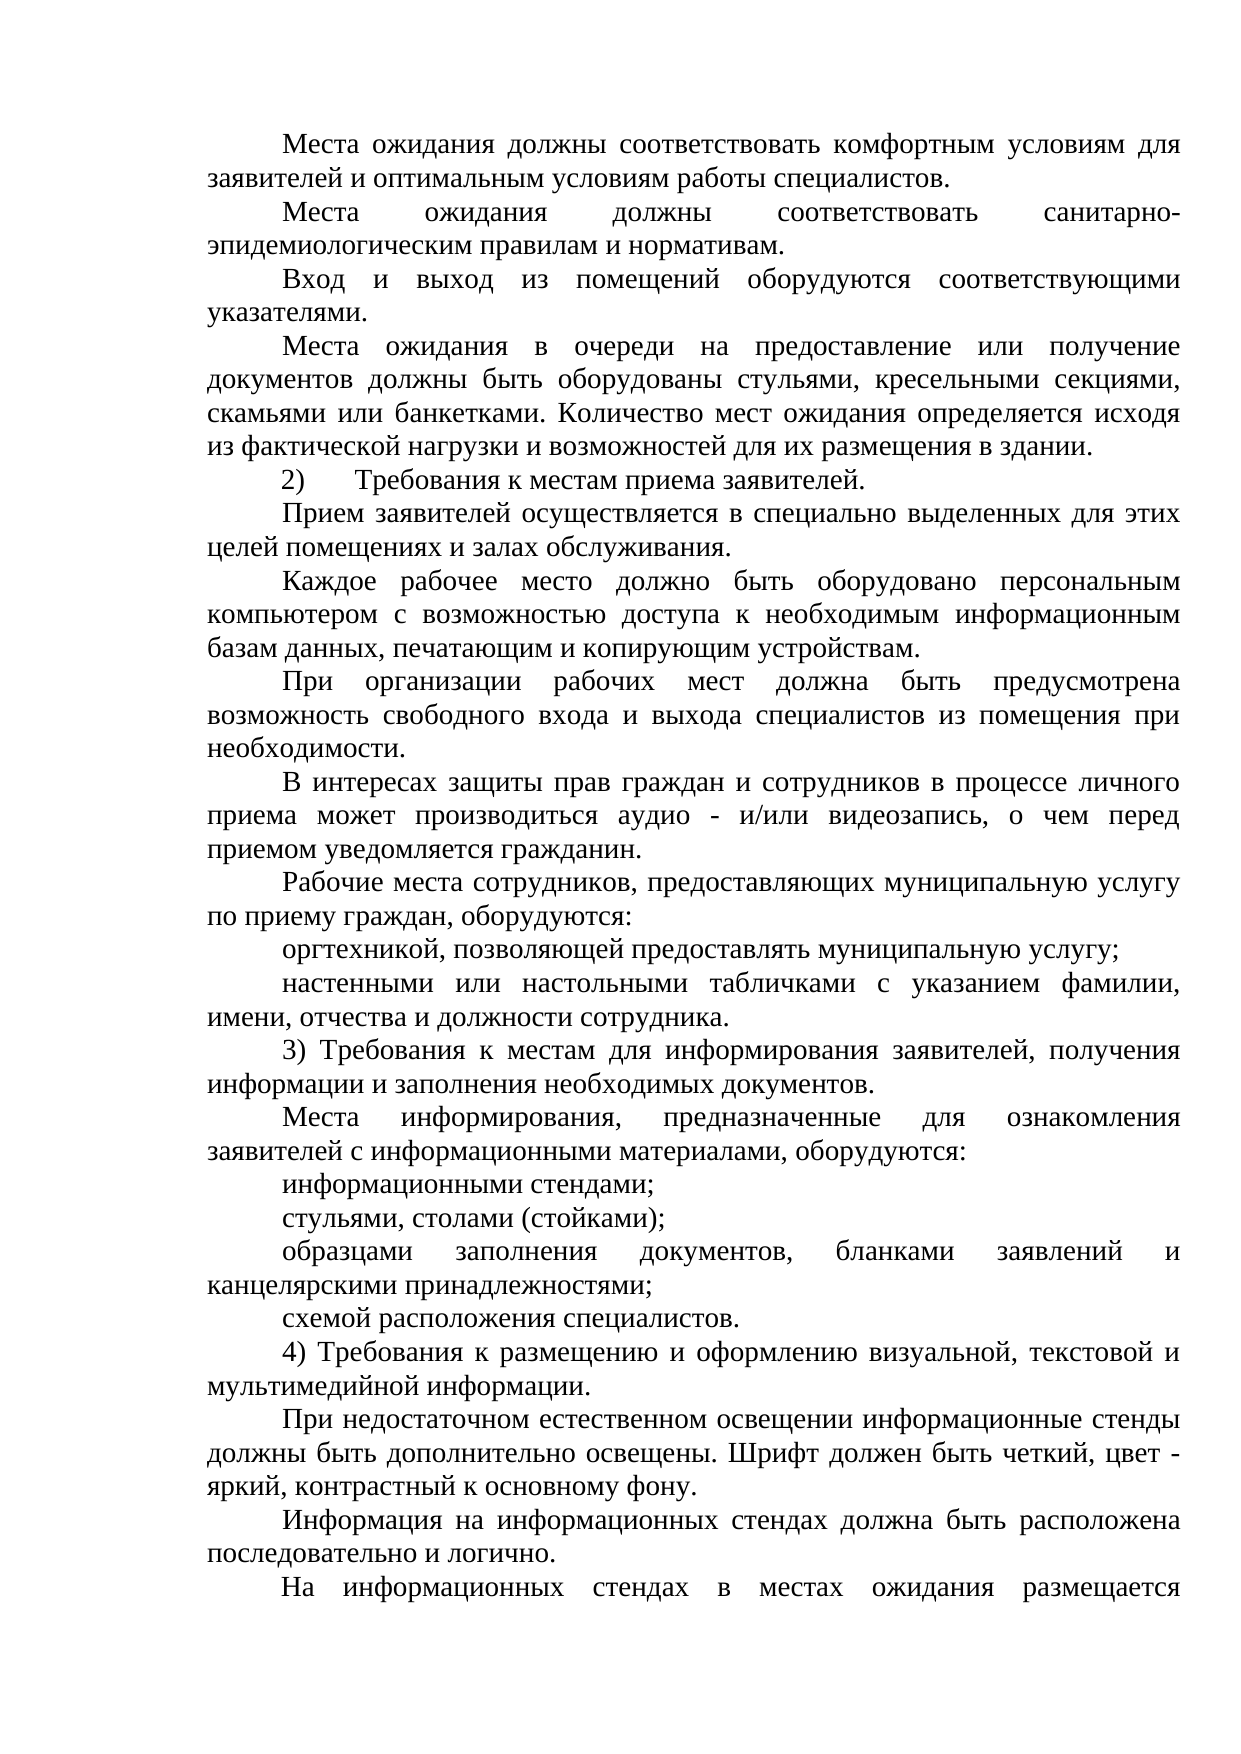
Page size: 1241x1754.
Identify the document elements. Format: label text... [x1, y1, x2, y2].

text Каждое рабочее место должно быть оборудовано персональным компьютером с возможностью доступа к необходимым информационным базам данных, печатающим и копирующим устройствам. [207, 563, 1181, 663]
text Прием заявителей осуществляется в специально выделенных для этих целей помещениях и залах обслуживания. [207, 496, 1181, 563]
text стульями, столами (стойками); [207, 1200, 1181, 1233]
text Информация на информационных стендах должна быть расположена последовательно и логично. [207, 1502, 1181, 1569]
text Рабочие места сотрудников, предоставляющих муниципальную услугу по приему граждан, оборудуются: [207, 864, 1181, 932]
text 4) Требования к размещению и оформлению визуальной, текстовой и мультимедийной информации. [207, 1334, 1181, 1401]
text 3) Требования к местам для информирования заявителей, получения информации и заполнения необходимых документов. [207, 1032, 1181, 1099]
text При организации рабочих мест должна быть предусмотрена возможность свободного входа и выхода специалистов из помещения при необходимости. [207, 663, 1181, 764]
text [207, 1569, 1181, 1602]
list Требования к местам приема заявителей. [207, 462, 1181, 496]
text информационными стендами; [207, 1166, 1181, 1200]
text В интересах защиты прав граждан и сотрудников в процессе личного приема может производиться аудио - и/или видеозапись, о чем перед приемом уведомляется гражданин. [207, 764, 1181, 864]
text Вход и выход из помещений оборудуются соответствующими указателями. [207, 261, 1181, 328]
text При недостаточном естественном освещении информационные стенды должны быть дополнительно освещены. Шрифт должен быть четкий, цвет - яркий, контрастный к основному фону. [207, 1401, 1181, 1502]
text схемой расположения специалистов. [207, 1301, 1181, 1334]
text Места ожидания в очереди на предоставление или получение документов должны быть оборудованы стульями, кресельными секциями, скамьями или банкетками. Количество мест ожидания определяется исходя из фактической нагрузки и возможностей для их размещения в здании. [207, 328, 1181, 462]
text образцами заполнения документов, бланками заявлений и канцелярскими принадлежностями; [207, 1233, 1181, 1301]
text Места информирования, предназначенные для ознакомления заявителей с информационными материалами, оборудуются: [207, 1099, 1181, 1166]
text Места ожидания должны соответствовать комфортным условиям для заявителей и оптимальным условиям работы специалистов. [207, 127, 1181, 194]
text оргтехникой, позволяющей предоставлять муниципальную услугу; [207, 932, 1181, 965]
text настенными или настольными табличками с указанием фамилии, имени, отчества и должности сотрудника. [207, 965, 1181, 1032]
text Места ожидания должны соответствовать санитарно-эпидемиологическим правилам и нормативам. [207, 194, 1181, 261]
